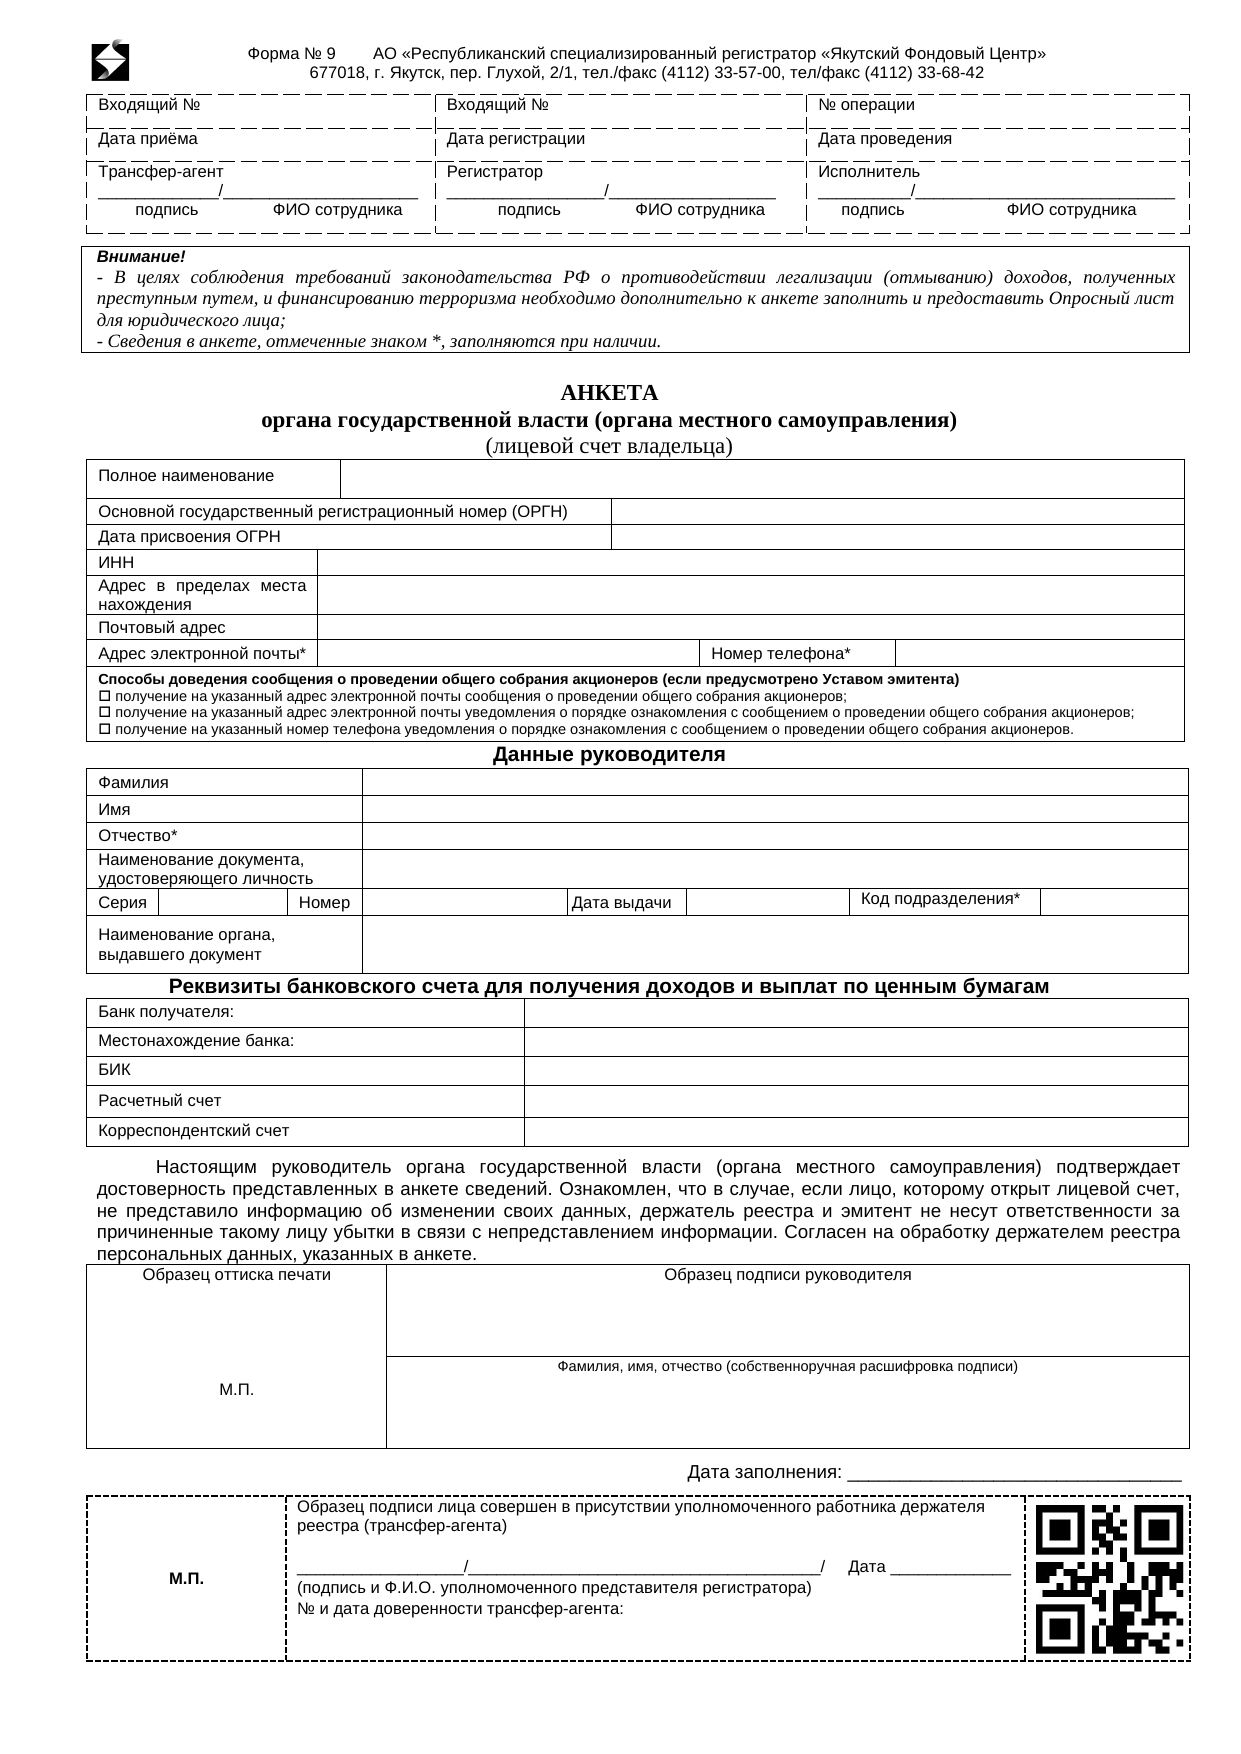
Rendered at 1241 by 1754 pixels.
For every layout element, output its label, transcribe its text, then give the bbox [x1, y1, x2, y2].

text (лицевой счет владельца) [37, 432, 1181, 458]
table_cell Расчетный счет [87, 1086, 524, 1117]
table_cell [687, 889, 849, 915]
table_cell [525, 1118, 1188, 1146]
table_cell [525, 1057, 1188, 1085]
table_header Банк получателя: [87, 999, 524, 1027]
table_header № операции [807, 94, 1189, 127]
table_cell Основной государственный регистрационный номер (ОРГН) [87, 499, 611, 523]
table_cell Дата приёма [87, 128, 435, 161]
table_cell [318, 550, 1184, 575]
text Настоящим руководитель органа государственной власти (органа местного самоуправления) подтверждает достоверность представленных в анкете сведений. Ознакомлен, что в случае, если лицо, которому открыт лицевой счет, не представило информацию об изменении своих данных, держатель реестра и эмитент не несут ответственности за причиненные такому лицу убытки в связи с непредставлением информации. Согласен на обработку держателем реестра персональных данных, указанных в анкете. [97, 1156, 1181, 1264]
table_cell Адрес в пределах места нахождения [87, 576, 317, 614]
table_cell [363, 889, 567, 915]
table_header [525, 999, 1188, 1027]
table_cell Способы доведения сообщения о проведении общего собрания акционеров (если предусмотрено Уставом эмитента) получение на указанный адрес электронной почты сообщения о проведении общего собрания акционеров; получение на указанный адрес электронной почты уведомления о порядке ознакомления с сообщением о проведении общего собрания акционеров; получение на указанный номер телефона уведомления о порядке ознакомления с сообщением о проведении общего собрания акционеров. [87, 667, 1184, 741]
table_cell Дата проведения [807, 128, 1189, 161]
table_header Полное наименование [87, 460, 340, 498]
table_header М.П. [87, 1495, 286, 1660]
table_cell [363, 823, 1188, 849]
table_cell Регистратор _________________/__________________ подпись ФИО сотрудника [435, 161, 807, 232]
text Дата заполнения: ________________________________ [37, 1461, 1181, 1483]
text органа государственной власти (органа местного самоуправления) [37, 406, 1181, 432]
picture [1036, 1505, 1184, 1654]
table_cell Почтовый адрес [87, 615, 317, 639]
table_header [363, 769, 1188, 795]
table_cell Исполнитель __________/____________________________ подпись ФИО сотрудника [807, 161, 1189, 232]
table_cell Имя [87, 796, 362, 822]
table_header [1025, 1495, 1190, 1660]
table_cell [318, 640, 699, 666]
table_header Образец подписи руководителя [387, 1265, 1189, 1356]
table_cell Номер [288, 889, 362, 915]
text АНКЕТА [37, 379, 1181, 406]
table_cell Наименование документа, удостоверяющего личность [87, 850, 362, 888]
table_cell [896, 640, 1184, 666]
table_cell БИК [87, 1057, 524, 1085]
table_header Фамилия [87, 769, 362, 795]
table_cell [525, 1028, 1188, 1056]
table_header Образец подписи лица совершен в присутствии уполномоченного работника держателя реестра (трансфер-агента) __________________/______________________________________/ Дата _____________ (подпись и Ф.И.О. уполномоченного представителя регистратора) № и дата доверенности трансфер-агента: [286, 1495, 1025, 1660]
table_cell [159, 889, 287, 915]
table_header Входящий № [435, 94, 807, 127]
picture [91, 39, 130, 81]
table_cell Дата выдачи [568, 889, 686, 915]
table_header Образец оттиска печати М.П. [87, 1265, 386, 1448]
table_cell ИНН [87, 550, 317, 575]
table_cell [612, 525, 1184, 549]
table_cell Дата регистрации [435, 128, 807, 161]
table_cell Адрес электронной почты* [87, 640, 317, 666]
table_cell [1041, 889, 1188, 915]
table_cell [612, 499, 1184, 523]
table_cell Код подразделения* [850, 889, 1040, 915]
table_cell Корреспондентский счет [87, 1118, 524, 1146]
table_header [341, 460, 1184, 498]
table_cell [318, 576, 1184, 614]
text Данные руководителя [37, 742, 1181, 766]
table_cell Дата присвоения ОГРН [87, 525, 611, 549]
table_cell Серия [87, 889, 158, 915]
table_cell Трансфер-агент _____________/_____________________ подпись ФИО сотрудника [87, 161, 435, 232]
table_cell [363, 850, 1188, 888]
table_cell Фамилия, имя, отчество (собственноручная расшифровка подписи) [387, 1357, 1189, 1448]
table_header Внимание! - В целях соблюдения требований законодательства РФ о противодействии легализации (отмыванию) доходов, полученных преступным путем, и финансированию терроризма необходимо дополнительно к анкете заполнить и предоставить Опросный лист для юридического лица; - Сведения в анкете, отмеченные знаком *, заполняются при наличии. [82, 247, 1189, 352]
text Реквизиты банковского счета для получения доходов и выплат по ценным бумагам [37, 974, 1181, 998]
table_cell [318, 615, 1184, 639]
table_cell [363, 916, 1188, 973]
table_cell [525, 1086, 1188, 1117]
table_header Входящий № [87, 94, 435, 127]
table_cell Местонахождение банка: [87, 1028, 524, 1056]
table_cell Наименование органа, выдавшего документ [87, 916, 362, 973]
table_cell Отчество* [87, 823, 362, 849]
table_cell [363, 796, 1188, 822]
table_cell Номер телефона* [700, 640, 895, 666]
